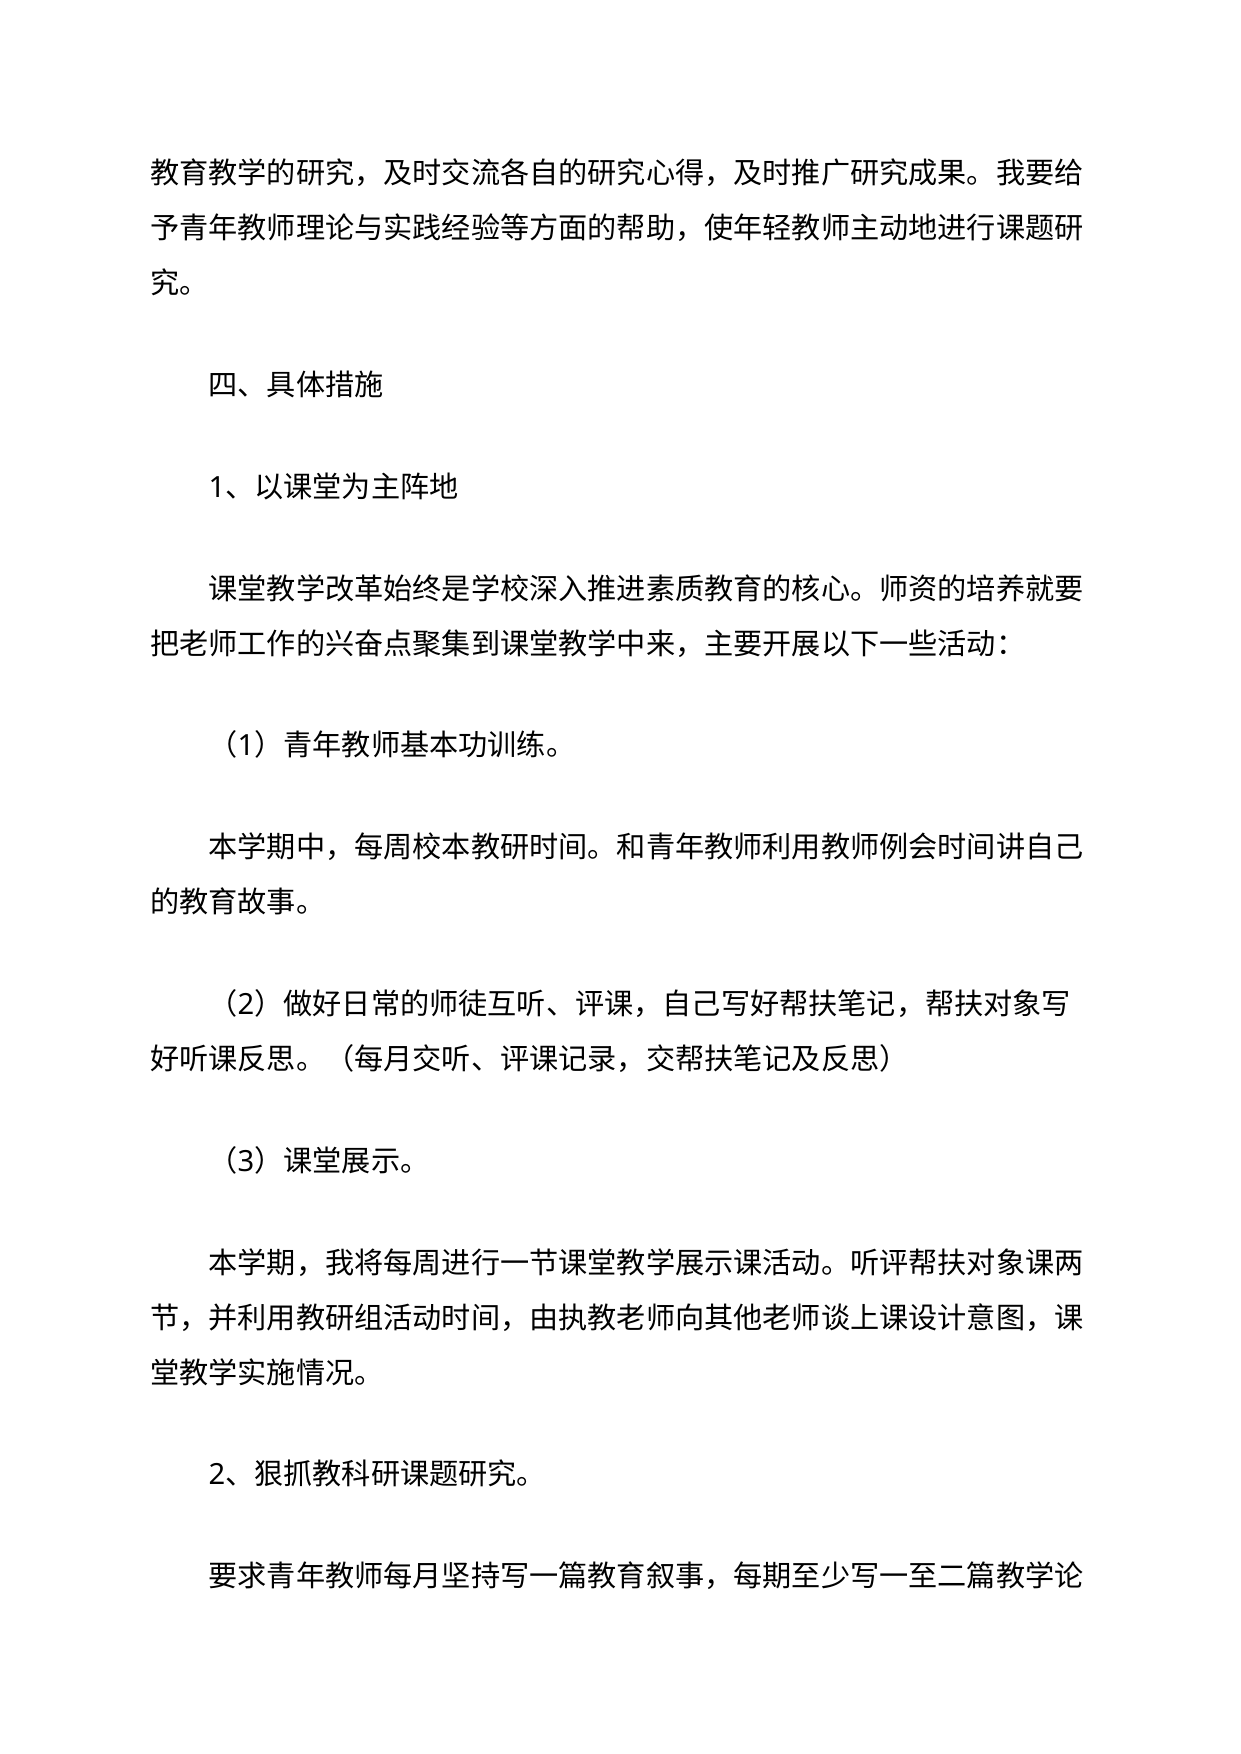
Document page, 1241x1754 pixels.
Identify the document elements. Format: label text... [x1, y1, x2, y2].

text 2、狠抓教科研课题研究。 [150, 1451, 1090, 1493]
text （2）做好日常的师徒互听、评课，自己写好帮扶笔记，帮扶对象写好听课反思。（每月交听、评课记录，交帮扶笔记及反思） [150, 981, 1090, 1078]
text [150, 150, 1090, 302]
text （1）青年教师基本功训练。 [150, 722, 1090, 764]
text 本学期，我将每周进行一节课堂教学展示课活动。听评帮扶对象课两节，并利用教研组活动时间，由执教老师向其他老师谈上课设计意图，课堂教学实施情况。 [150, 1239, 1090, 1391]
text 课堂教学改革始终是学校深入推进素质教育的核心。师资的培养就要把老师工作的兴奋点聚集到课堂教学中来，主要开展以下一些活动： [150, 565, 1090, 662]
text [150, 1553, 1090, 1595]
text 四、具体措施 [150, 362, 1090, 404]
text （3）课堂展示。 [150, 1137, 1090, 1180]
text 本学期中，每周校本教研时间。和青年教师利用教师例会时间讲自己的教育故事。 [150, 824, 1090, 921]
text 1、以课堂为主阵地 [150, 463, 1090, 506]
